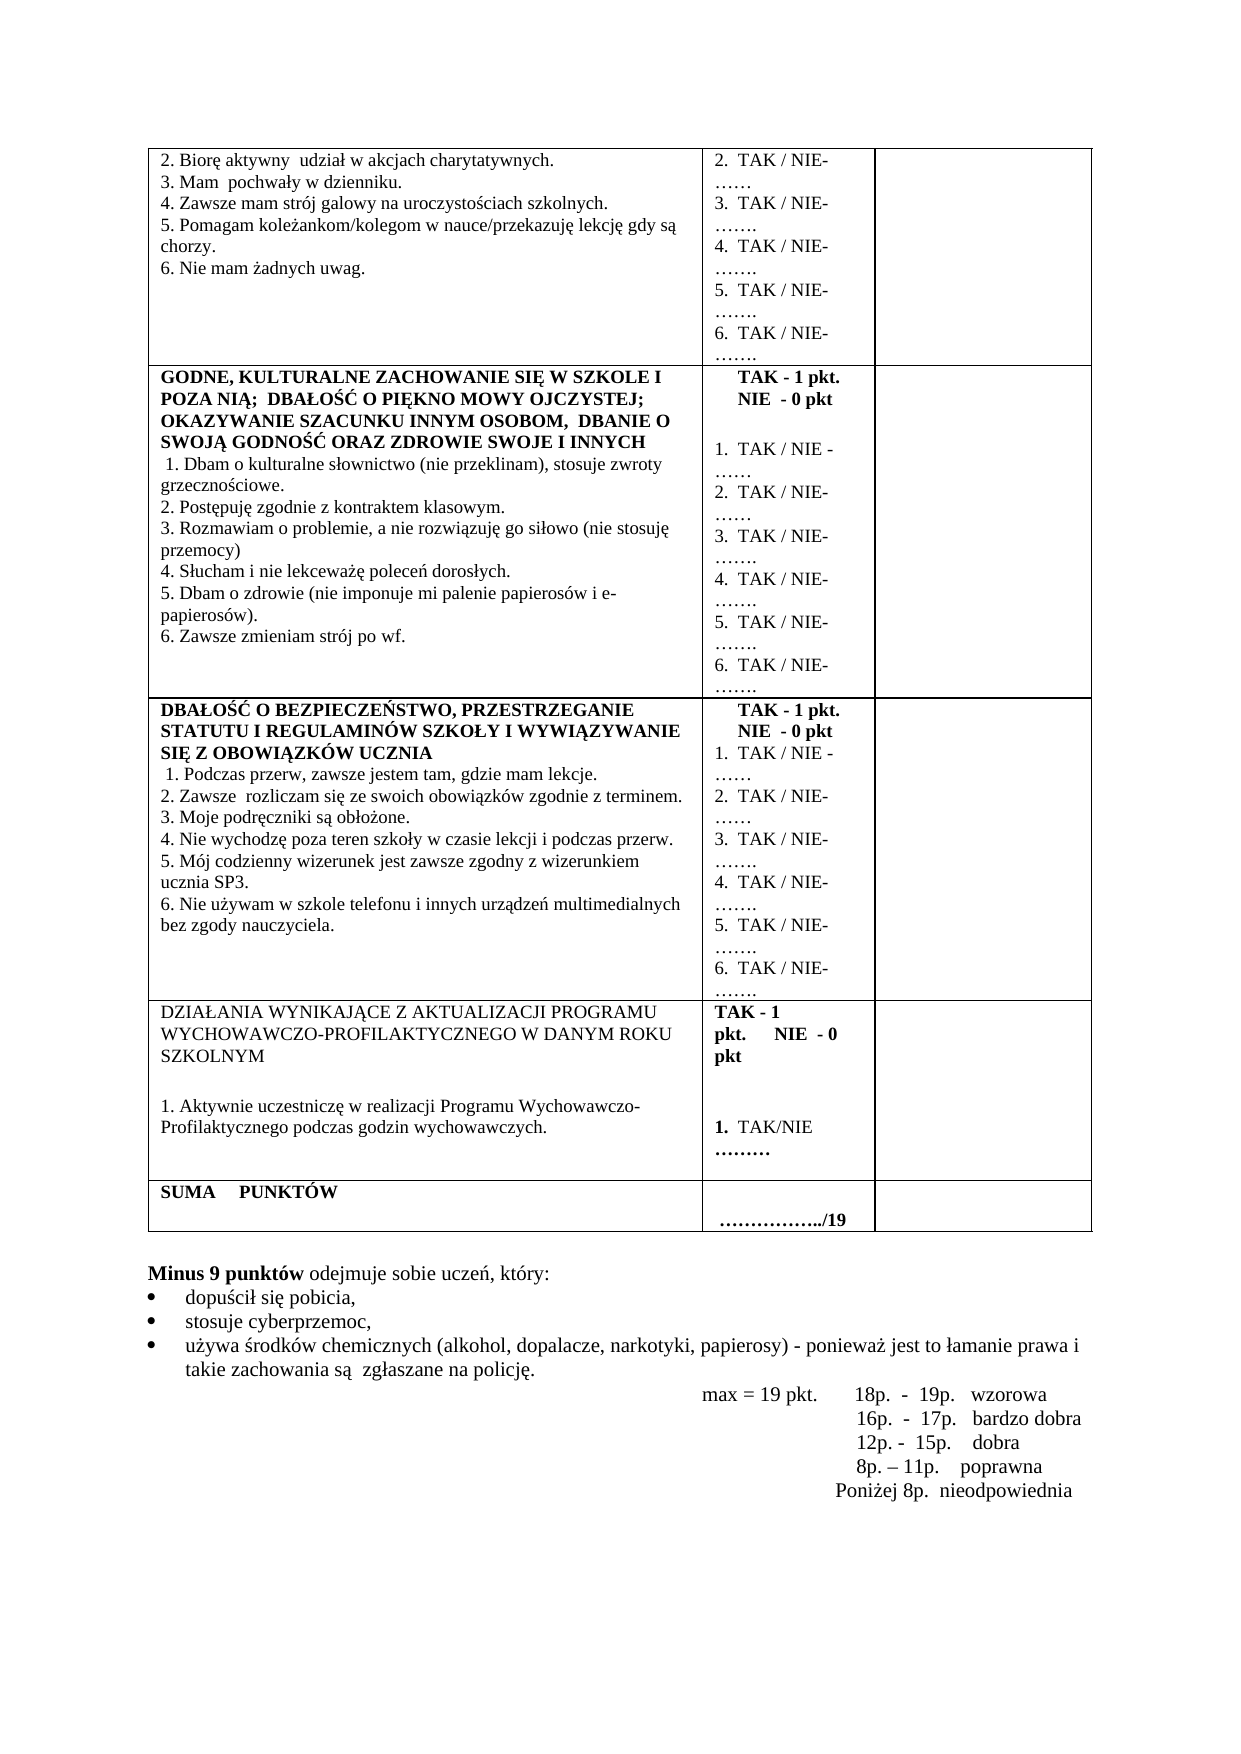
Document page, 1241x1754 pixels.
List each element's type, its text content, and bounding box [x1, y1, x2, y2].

table_cell TAK - 1 pkt. NIE - 0 pkt 1. TAK / NIE -…… 2. TAK / NIE- …… 3. TAK / NIE-……. 4. TAK / NIE-……. 5. TAK / NIE-……. 6. TAK / NIE-……. [703, 699, 874, 1000]
table_cell DBAŁOŚĆ O BEZPIECZEŃSTWO, PRZESTRZEGANIE STATUTU I REGULAMINÓW SZKOŁY I WYWIĄZYWANIE SIĘ Z OBOWIĄZKÓW UCZNIA 1. Podczas przerw, zawsze jestem tam, gdzie mam lekcje. 2. Zawsze rozliczam się ze swoich obowiązków zgodnie z terminem. 3. Moje podręczniki są obłożone. 4. Nie wychodzę poza teren szkoły w czasie lekcji i podczas przerw. 5. Mój codzienny wizerunek jest zawsze zgodny z wizerunkiem ucznia SP3. 6. Nie używam w szkole telefonu i innych urządzeń multimedialnych bez zgody nauczyciela. [149, 699, 702, 1000]
table_cell [876, 366, 1091, 697]
table_cell TAK - 1 pkt. NIE - 0 pkt 1. TAK/NIE ……… [703, 1001, 874, 1179]
list dopuścił się pobicia, [148, 1285, 1093, 1309]
list używa środków chemicznych (alkohol, dopalacze, narkotyki, papierosy) - ponieważ jest to łamanie prawa i takie zachowania są zgłaszane na policję. [148, 1333, 1093, 1381]
table_cell SUMA PUNKTÓW [149, 1181, 702, 1231]
table_cell [876, 1001, 1091, 1179]
table_cell [876, 1181, 1091, 1231]
table_cell [876, 699, 1091, 1000]
table_cell DZIAŁANIA WYNIKAJĄCE Z AKTUALIZACJI PROGRAMU WYCHOWAWCZO-PROFILAKTYCZNEGO W DANYM ROKU SZKOLNYM 1. Aktywnie uczestniczę w realizacji Programu Wychowawczo-Profilaktycznego podczas godzin wychowawczych. [149, 1001, 702, 1179]
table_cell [703, 149, 874, 365]
text Poniżej 8p. nieodpowiednia [148, 1478, 1093, 1502]
table_cell [876, 149, 1091, 365]
list stosuje cyberprzemoc, [148, 1309, 1093, 1333]
text 16p. - 17p. bardzo dobra [148, 1406, 1093, 1429]
text 8p. – 11p. poprawna [148, 1454, 1093, 1478]
table_cell ……………../19 [703, 1181, 874, 1231]
table_cell TAK - 1 pkt. NIE - 0 pkt 1. TAK / NIE -…… 2. TAK / NIE- …… 3. TAK / NIE-……. 4. TAK / NIE-……. 5. TAK / NIE-……. 6. TAK / NIE-……. [703, 366, 874, 697]
text Minus 9 punktów odejmuje sobie uczeń, który: [148, 1261, 1093, 1285]
text max = 19 pkt. 18p. - 19p. wzorowa [223, 1381, 1093, 1406]
table_cell GODNE, KULTURALNE ZACHOWANIE SIĘ W SZKOLE I POZA NIĄ; DBAŁOŚĆ O PIĘKNO MOWY OJCZYSTEJ; OKAZYWANIE SZACUNKU INNYM OSOBOM, DBANIE O SWOJĄ GODNOŚĆ ORAZ ZDROWIE SWOJE I INNYCH 1. Dbam o kulturalne słownictwo (nie przeklinam), stosuje zwroty grzecznościowe. 2. Postępuję zgodnie z kontraktem klasowym. 3. Rozmawiam o problemie, a nie rozwiązuję go siłowo (nie stosuję przemocy) 4. Słucham i nie lekceważę poleceń dorosłych. 5. Dbam o zdrowie (nie imponuje mi palenie papierosów i e-papierosów). 6. Zawsze zmieniam strój po wf. [149, 366, 702, 697]
text 12p. - 15p. dobra [148, 1429, 1093, 1454]
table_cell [149, 149, 702, 365]
